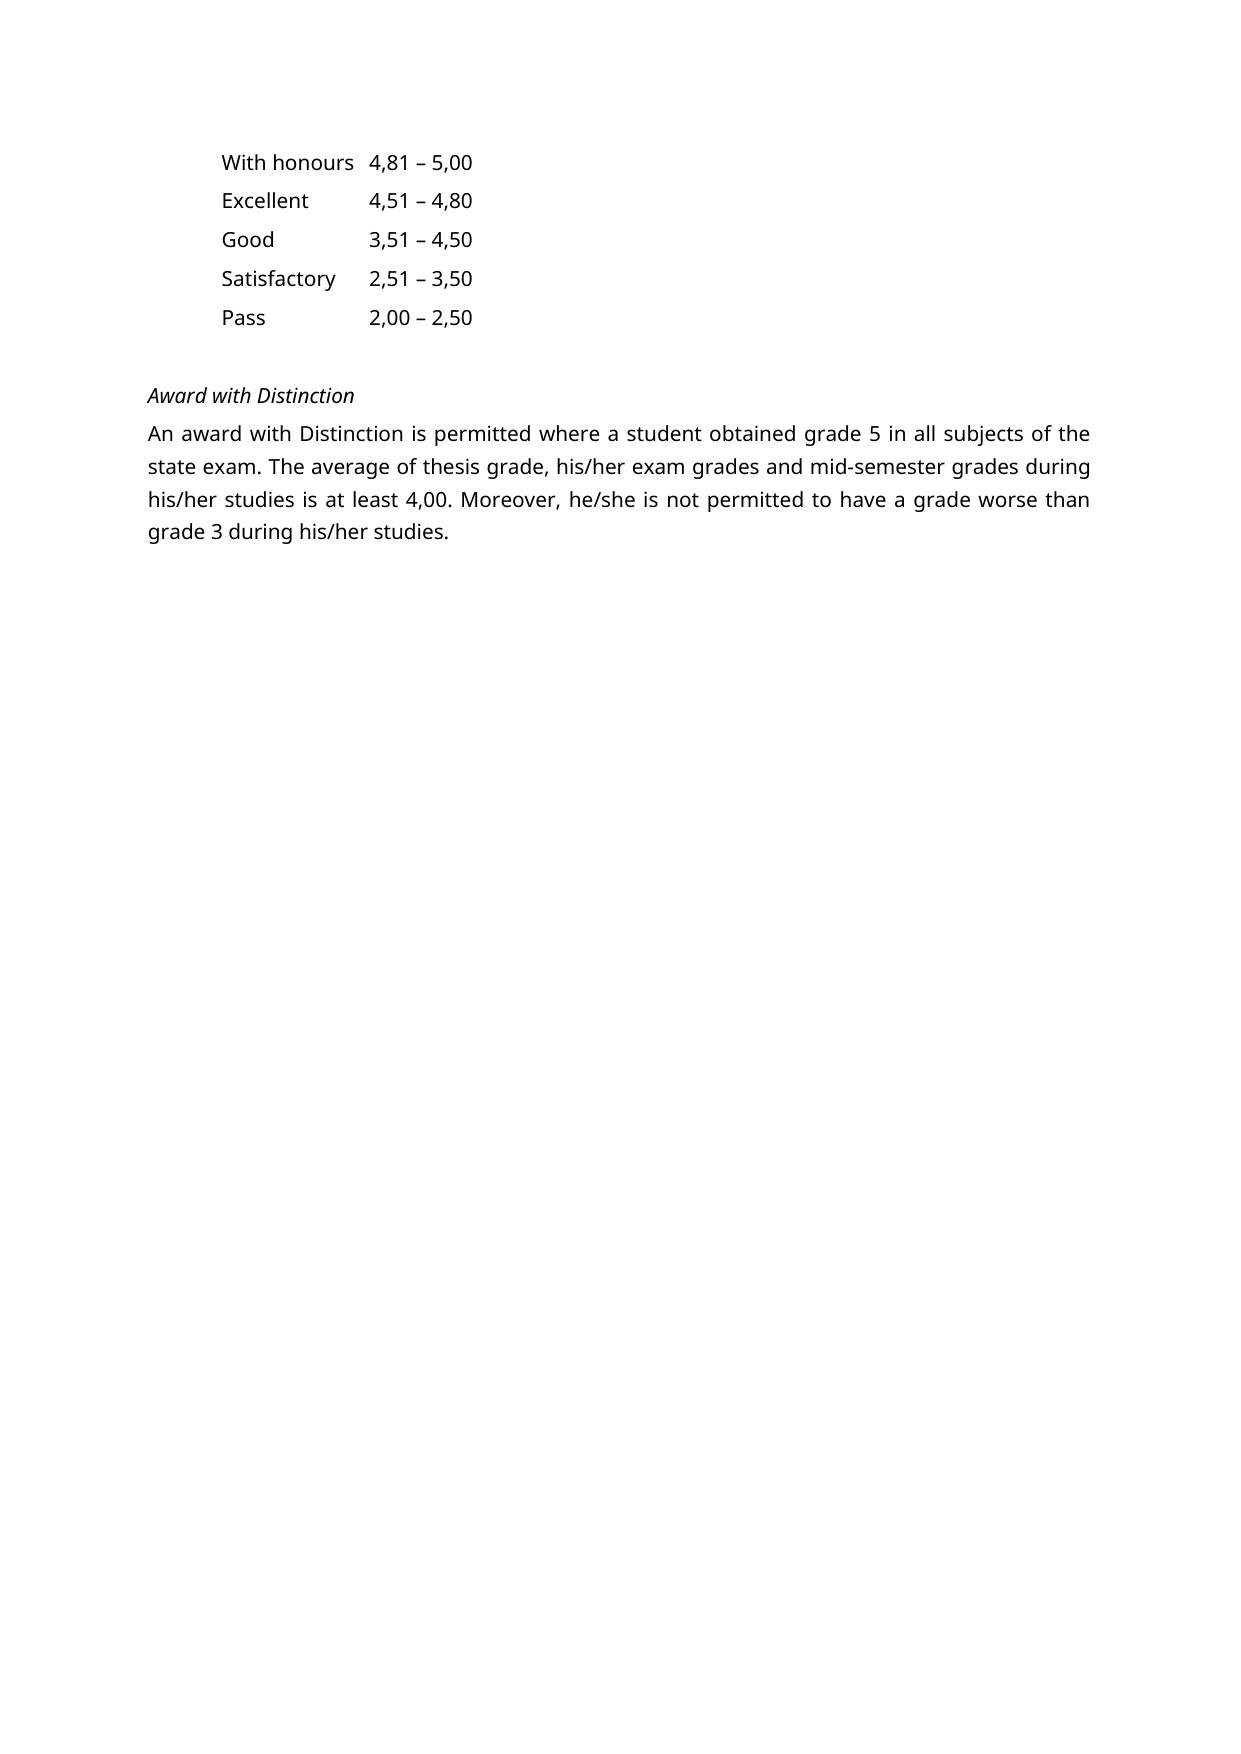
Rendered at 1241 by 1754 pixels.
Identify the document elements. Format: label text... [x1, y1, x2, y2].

text Pass 2,00 – 2,50 [221, 303, 1093, 331]
text Excellent 4,51 – 4,80 [221, 186, 1093, 215]
text Award with Distinction [148, 381, 1093, 409]
text Good 3,51 – 4,50 [221, 225, 1093, 254]
text Satisfactory 2,51 – 3,50 [221, 264, 1093, 293]
text An award with Distinction is permitted where a student obtained grade 5 in all subjects of the state exam. The average of thesis grade, his/her exam grades and mid-semester grades during his/her studies is at least 4,00. Moreover, he/she is not permitted to have a grade worse than grade 3 during his/her studies. [148, 419, 1093, 546]
text With honours 4,81 – 5,00 [221, 148, 1093, 176]
